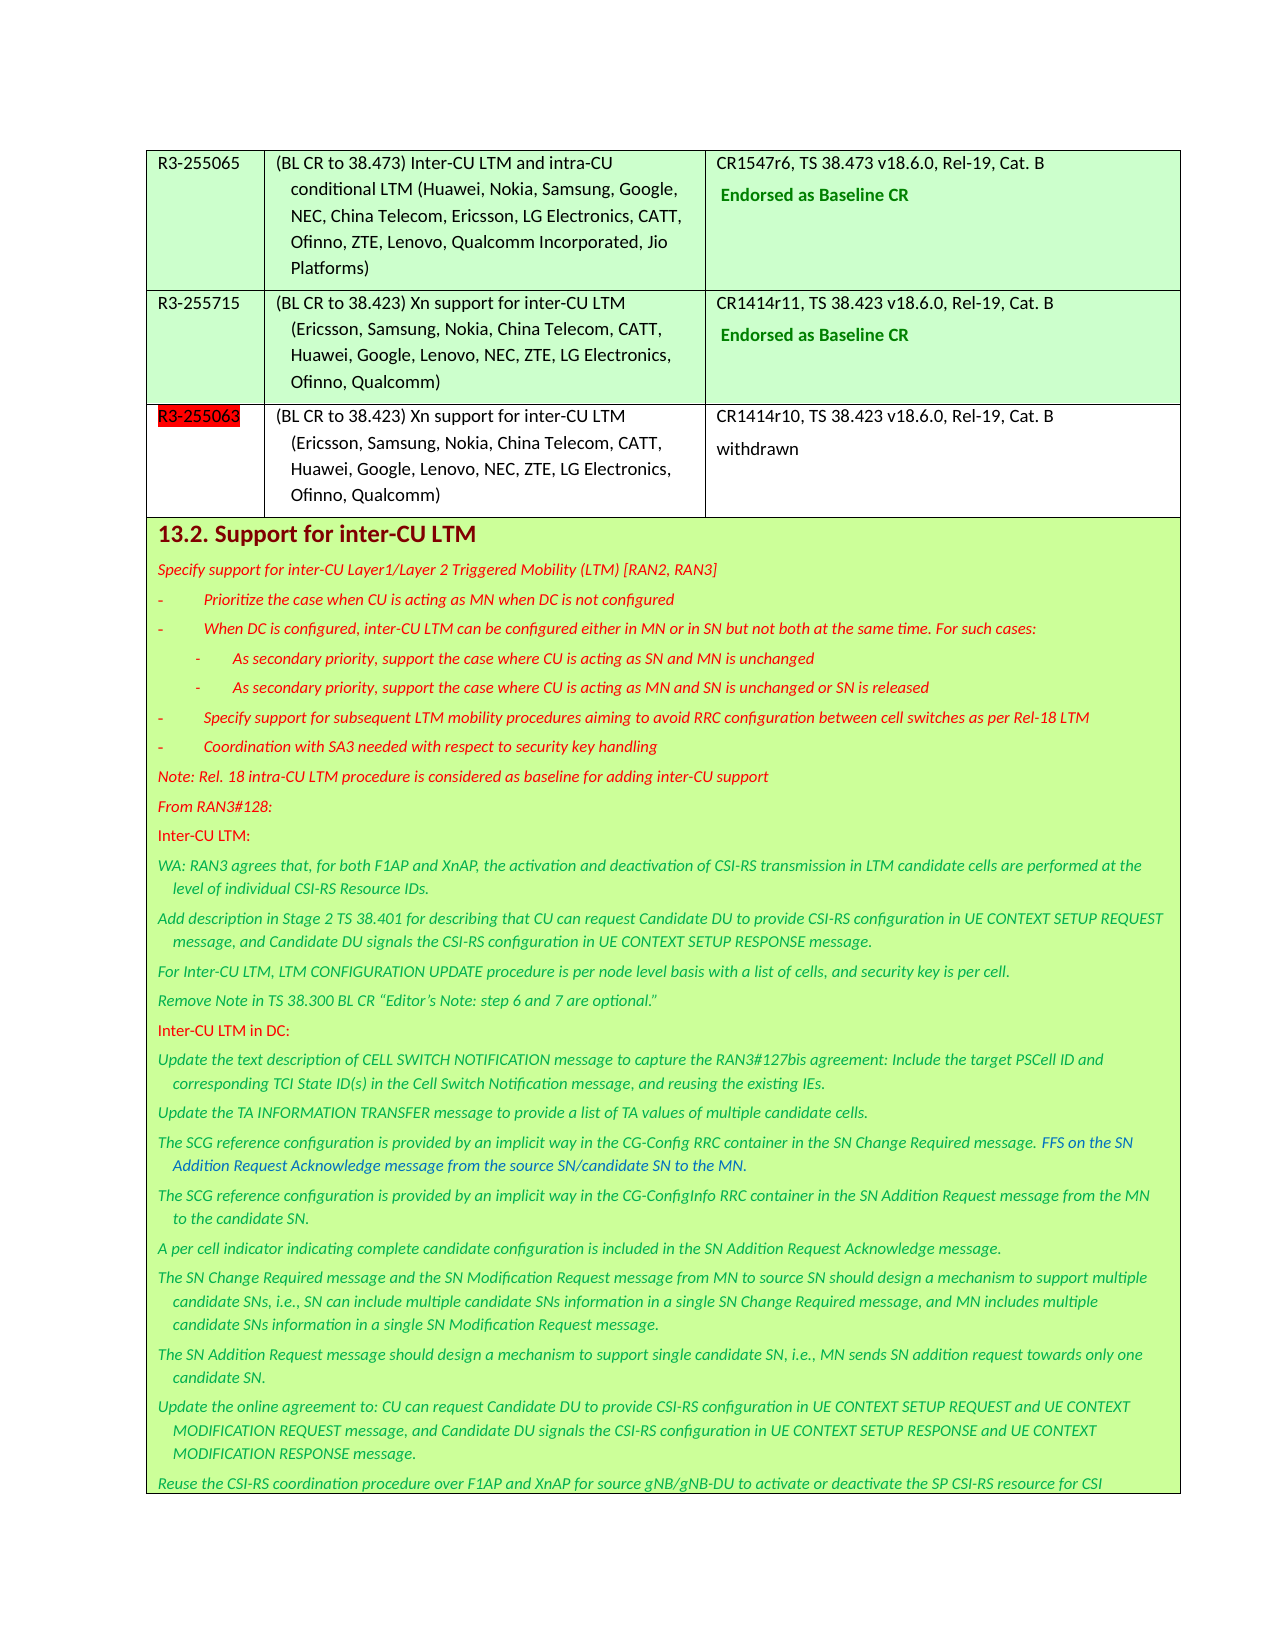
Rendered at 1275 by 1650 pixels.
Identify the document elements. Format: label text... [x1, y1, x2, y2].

table_cell (BL CR to 38.423) Xn support for inter-CU LTM (Ericsson, Samsung, Nokia, China Telecom, CATT, Huawei, Google, Lenovo, NEC, ZTE, LG Electronics, Ofinno, Qualcomm) [265, 291, 705, 403]
table_cell (BL CR to 38.473) Inter-CU LTM and intra-CU conditional LTM (Huawei, Nokia, Samsung, Google, NEC, China Telecom, Ericsson, LG Electronics, CATT, Ofinno, ZTE, Lenovo, Qualcomm Incorporated, Jio Platforms) [265, 151, 705, 290]
table_cell CR1414r11, TS 38.423 v18.6.0, Rel-19, Cat. B Endorsed as Baseline CR [706, 291, 1180, 403]
table_cell CR1414r10, TS 38.423 v18.6.0, Rel-19, Cat. B withdrawn [706, 405, 1180, 517]
table_cell R3-255715 [147, 291, 264, 403]
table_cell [147, 518, 1180, 1493]
table_cell R3-255063 [147, 405, 264, 517]
table_cell R3-255065 [147, 151, 264, 290]
table_cell (BL CR to 38.423) Xn support for inter-CU LTM (Ericsson, Samsung, Nokia, China Telecom, CATT, Huawei, Google, Lenovo, NEC, ZTE, LG Electronics, Ofinno, Qualcomm) [265, 405, 705, 517]
table_cell CR1547r6, TS 38.473 v18.6.0, Rel-19, Cat. B Endorsed as Baseline CR [706, 151, 1180, 290]
